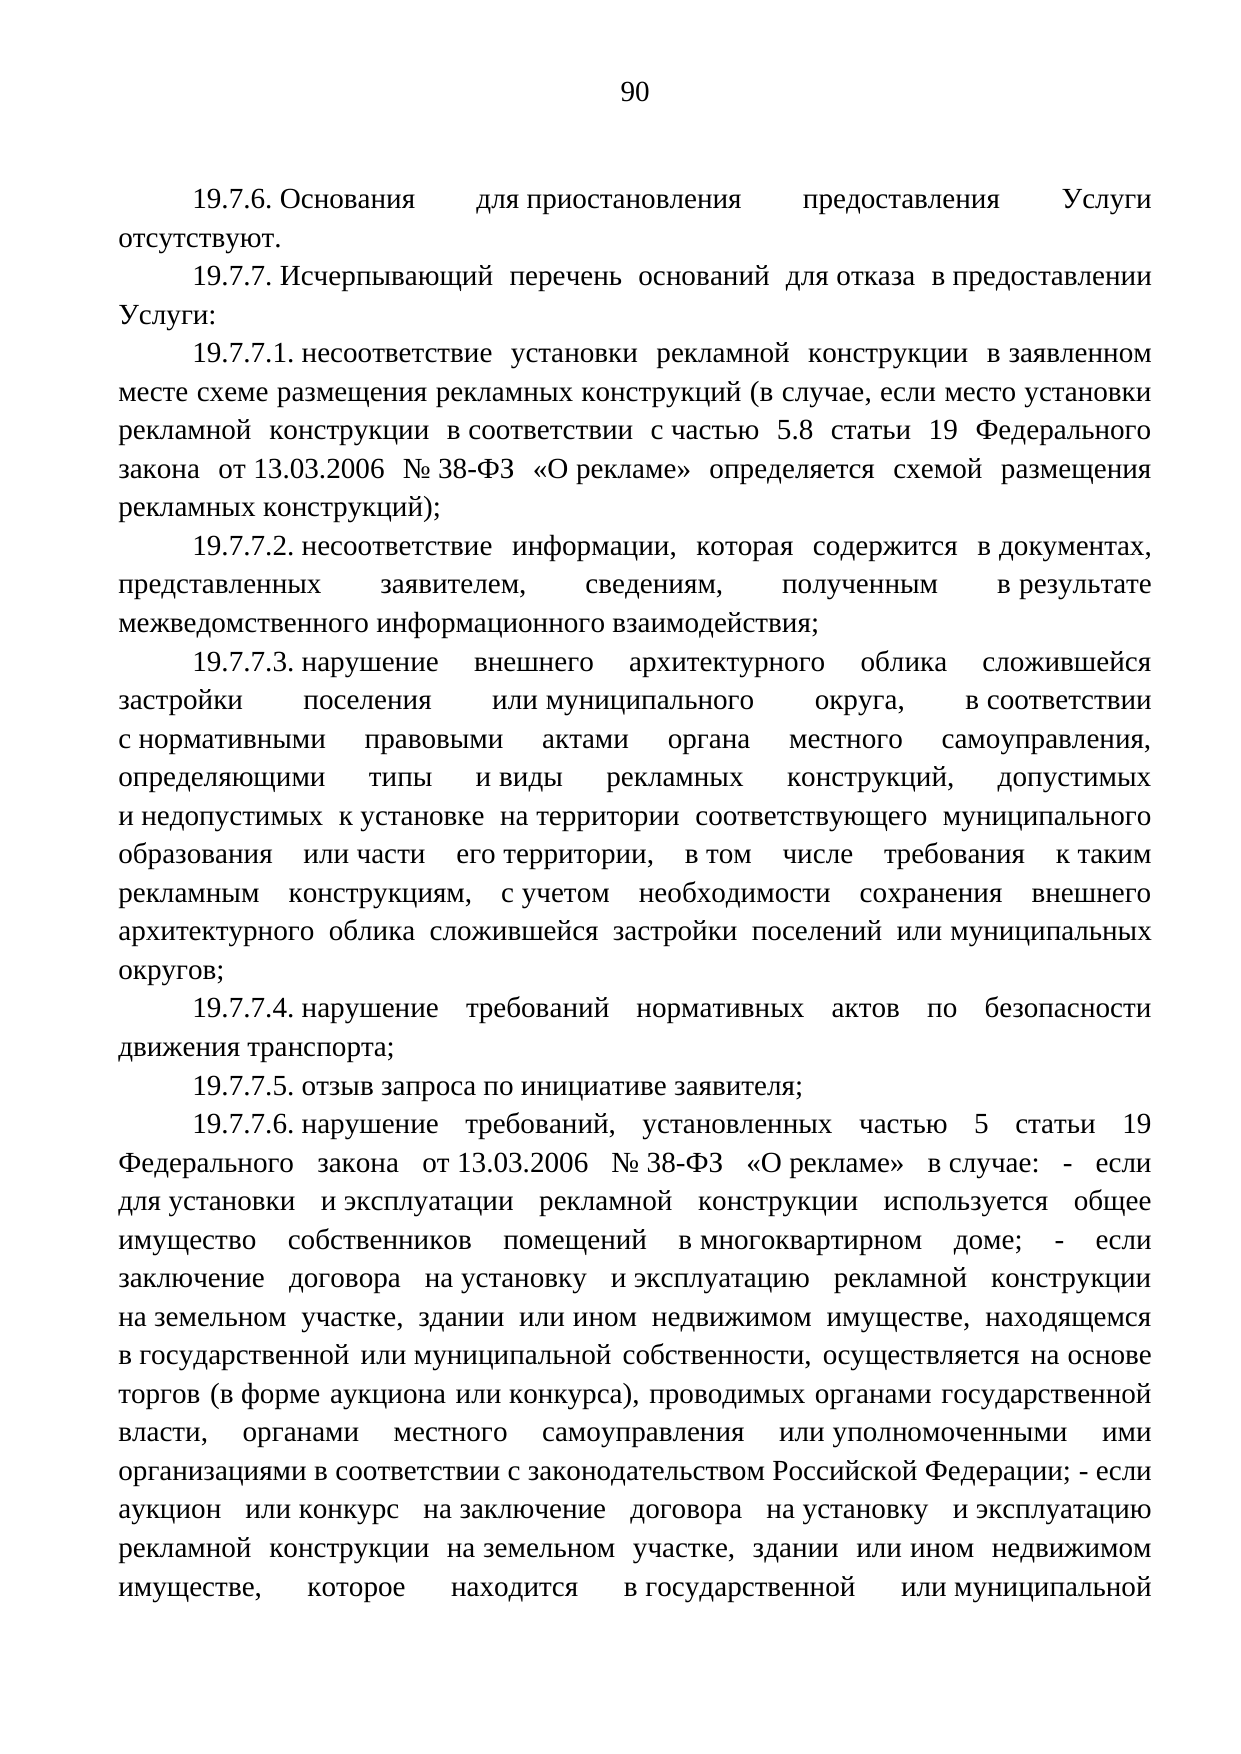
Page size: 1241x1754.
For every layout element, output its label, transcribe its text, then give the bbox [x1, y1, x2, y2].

text 19.7.7.3. нарушение внешнего архитектурного облика сложившейся застройки поселения или муниципального округа, в соответствии с нормативными правовыми актами органа местного самоуправления, определяющими типы и виды рекламных конструкций, допустимых и недопустимых к установке на территории соответствующего муниципального образования или части его территории, в том числе требования к таким рекламным конструкциям, с учетом необходимости сохранения внешнего архитектурного облика сложившейся застройки поселений или муниципальных округов; [118, 644, 1152, 986]
text 19.7.7.5. отзыв запроса по инициативе заявителя; [118, 1068, 1152, 1101]
text 19.7.7.2. несоответствие информации, которая содержится в документах, представленных заявителем, сведениям, полученным в результате межведомственного информационного взаимодействия; [118, 528, 1152, 639]
text 19.7.7.4. нарушение требований нормативных актов по безопасности движения транспорта; [118, 991, 1152, 1063]
text 19.7.6. Основания для приостановления предоставления Услуги отсутствуют. [118, 181, 1152, 253]
text 19.7.7.1. несоответствие установки рекламной конструкции в заявленном месте схеме размещения рекламных конструкций (в случае, если место установки рекламной конструкции в соответствии с частью 5.8 статьи 19 Федерального закона от 13.03.2006 № 38⁠-⁠ФЗ «О рекламе» определяется схемой размещения рекламных конструкций); [118, 335, 1152, 523]
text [118, 1106, 1152, 1602]
text 19.7.7. Исчерпывающий перечень оснований для отказа в предоставлении Услуги: [118, 258, 1152, 330]
